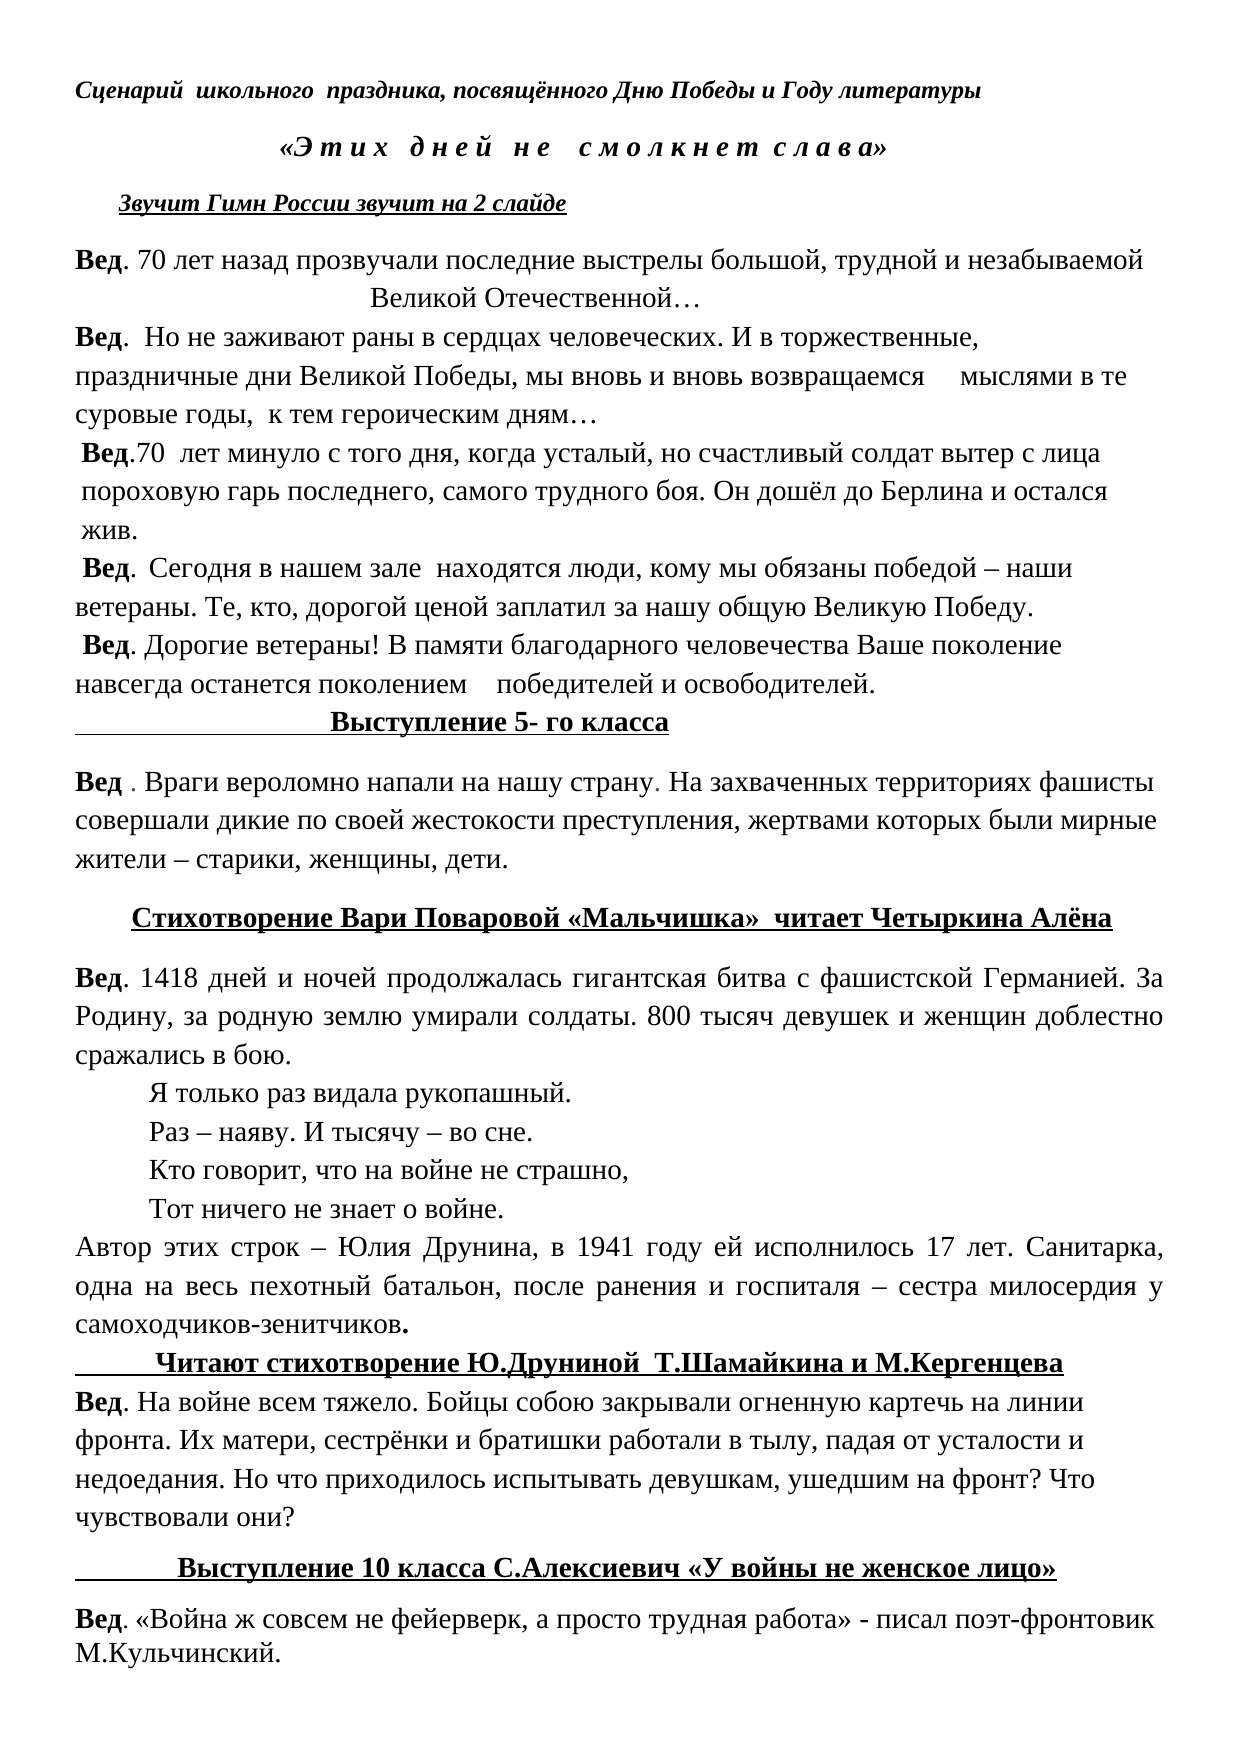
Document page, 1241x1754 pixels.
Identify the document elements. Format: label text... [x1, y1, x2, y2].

text Вед. Дорогие ветераны! В памяти благодарного человечества Ваше поколение [75, 627, 1165, 661]
text Я только раз видала рукопашный. [75, 1075, 1165, 1109]
text Читают стихотворение Ю.Друниной Т.Шамайкина и М.Кергенцева [75, 1345, 1165, 1379]
text Выступление 10 класса С.Алексиевич «У войны не женское лицо» [75, 1550, 1165, 1584]
text Вед. 1418 дней и ночей продолжалась гигантская битва с фашистской Германией. За Родину, за родную землю умирали солдаты. 800 тысяч девушек и женщин доблестно сражались в бою. [75, 960, 1165, 1070]
text праздничные дни Великой Победы, мы вновь и вновь возвращаемся мыслями в те [75, 358, 1165, 391]
text Раз – наяву. И тысячу – во сне. [75, 1114, 1165, 1147]
text Вед. «Война ж совсем не фейерверк, а просто трудная работа» - писал поэт-фронтовик М.Кульчинский. [75, 1601, 1165, 1668]
text Звучит Гимн России звучит на 2 слайде [75, 188, 1165, 217]
text Вед. 70 лет назад прозвучали последние выстрелы большой, трудной и незабываемой Великой Отечественной… [75, 242, 1165, 314]
text навсегда останется поколением победителей и освободителей. [75, 666, 1165, 699]
text Выступление 5- го класса [75, 704, 1165, 738]
text Вед. На войне всем тяжело. Бойцы собою закрывали огненную картечь на линии фронта. Их матери, сестрёнки и братишки работали в тылу, падая от усталости и недоедания. Но что приходилось испытывать девушкам, ушедшим на фронт? Что чувствовали они? [75, 1384, 1165, 1533]
text пороховую гарь последнего, самого трудного боя. Он дошёл до Берлина и остался [81, 473, 1165, 507]
text Кто говорит, что на войне не страшно, [75, 1152, 1165, 1186]
text жив. [81, 512, 1165, 545]
text Вед.70 лет минуло с того дня, когда усталый, но счастливый солдат вытер с лица [81, 435, 1165, 468]
text Вед. Сегодня в нашем зале находятся люди, кому мы обязаны победой – наши ветераны. Те, кто, дорогой ценой заплатил за нашу общую Великую Победу. [75, 550, 1165, 622]
text Стихотворение Вари Поваровой «Мальчишка» читает Четыркина Алёна [75, 900, 1165, 934]
text Сценарий школьного праздника, посвящённого Дню Победы и Году литературы [75, 75, 1165, 104]
text Тот ничего не знает о войне. [75, 1191, 1165, 1224]
text суровые годы, к тем героическим дням… [75, 396, 1165, 430]
text «Э т и х д н е й н е с м о л к н е т с л а в а» [75, 129, 1165, 162]
text Вед . Враги вероломно напали на нашу страну. На захваченных территориях фашисты совершали дикие по своей жестокости преступления, жертвами которых были мирные жители – старики, женщины, дети. [75, 764, 1165, 874]
text Автор этих строк – Юлия Друнина, в 1941 году ей исполнилось 17 лет. Санитарка, одна на весь пехотный батальон, после ранения и госпиталя – сестра милосердия у самоходчиков-зенитчиков. [75, 1229, 1165, 1340]
text Вед. Но не заживают раны в сердцах человеческих. И в торжественные, [75, 319, 1165, 353]
